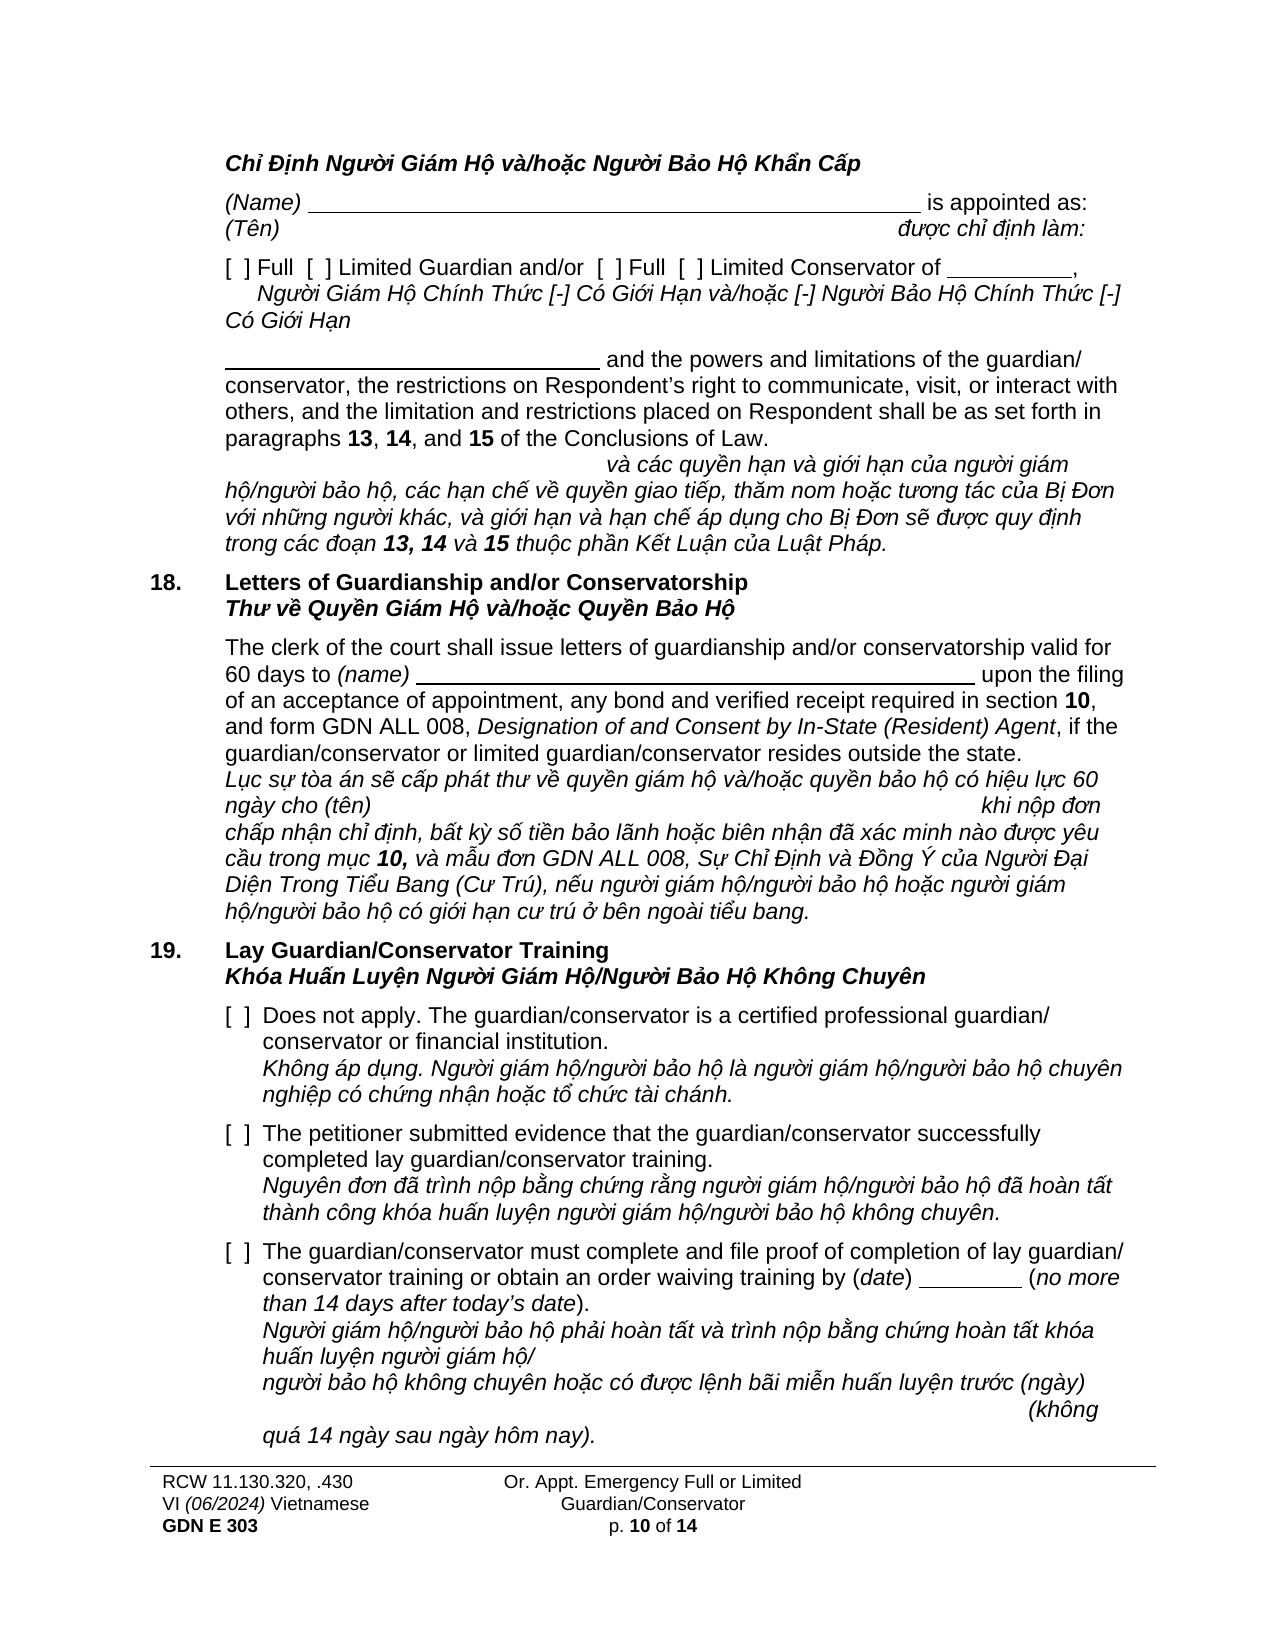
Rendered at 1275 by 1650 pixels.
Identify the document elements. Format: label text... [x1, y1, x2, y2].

text The clerk of the court shall issue letters of guardianship and/or conservatorship valid for 60 days to (name) upon the filing of an acceptance of appointment, any bond and verified receipt required in section 10, and form GDN ALL 008, Designation of and Consent by In-State (Resident) Agent, if the guardian/conservator or limited guardian/conservator resides outside the state. [225, 634, 1125, 766]
text Không áp dụng. Người giám hộ/người bảo hộ là người giám hộ/người bảo hộ chuyên nghiệp có chứng nhận hoặc tổ chức tài chánh. [225, 1054, 1125, 1107]
text và các quyền hạn và giới hạn của người giám hộ/người bảo hộ, các hạn chế về quyền giao tiếp, thăm nom hoặc tương tác của Bị Đơn với những người khác, và giới hạn và hạn chế áp dụng cho Bị Đơn sẽ được quy định trong các đoạn 13, 14 và 15 thuộc phần Kết Luận của Luật Pháp. [225, 451, 1125, 556]
text [ ] The petitioner submitted evidence that the guardian/conservator successfully completed lay guardian/conservator training. [225, 1120, 1125, 1172]
text [ ] The guardian/conservator must complete and file proof of completion of lay guardian/ conservator training or obtain an order waiving training by (date) (no more than 14 days after today’s date). [225, 1238, 1125, 1317]
text Khóa Huấn Luyện Người Giám Hộ/Người Bảo Hộ Không Chuyên [150, 963, 1125, 989]
text 19. Lay Guardian/Conservator Training [150, 937, 1125, 963]
text and the powers and limitations of the guardian/ conservator, the restrictions on Respondent’s right to communicate, visit, or interact with others, and the limitation and restrictions placed on Respondent shall be as set forth in paragraphs 13, 14, and 15 of the Conclusions of Law. [225, 346, 1125, 451]
text Nguyên đơn đã trình nộp bằng chứng rằng người giám hộ/người bảo hộ đã hoàn tất thành công khóa huấn luyện người giám hộ/người bảo hộ không chuyên. [225, 1172, 1125, 1225]
text Thư về Quyền Giám Hộ và/hoặc Quyền Bảo Hộ [150, 595, 1125, 622]
text Chỉ Định Người Giám Hộ và/hoặc Người Bảo Hộ Khẩn Cấp [150, 150, 1125, 176]
text (Tên) được chỉ định làm: [225, 215, 1125, 242]
text Người Giám Hộ Chính Thức [-] Có Giới Hạn và/hoặc [-] Người Bảo Hộ Chính Thức [-] Có Giới Hạn [225, 280, 1125, 333]
text Lục sự tòa án sẽ cấp phát thư về quyền giám hộ và/hoặc quyền bảo hộ có hiệu lực 60 ngày cho (tên) khi nộp đơn chấp nhận chỉ định, bất kỳ số tiền bảo lãnh hoặc biên nhận đã xác minh nào được yêu cầu trong mục 10, và mẫu đơn GDN ALL 008, Sự Chỉ Định và Đồng Ý của Người Đại Diện Trong Tiểu Bang (Cư Trú), nếu người giám hộ/người bảo hộ hoặc người giám hộ/người bảo hộ có giới hạn cư trú ở bên ngoài tiểu bang. [225, 766, 1125, 924]
text (Name) is appointed as: [225, 189, 1125, 215]
text 18. Letters of Guardianship and/or Conservatorship [150, 569, 1125, 595]
text Người giám hộ/người bảo hộ phải hoàn tất và trình nộp bằng chứng hoàn tất khóa huấn luyện người giám hộ/ người bảo hộ không chuyên hoặc có được lệnh bãi miễn huấn luyện trước (ngày) (không quá 14 ngày sau ngày hôm nay). [225, 1317, 1125, 1448]
text [ ] Full [ ] Limited Guardian and/or [ ] Full [ ] Limited Conservator of , [225, 254, 1125, 280]
text [ ] Does not apply. The guardian/conservator is a certified professional guardian/ conservator or financial institution. [225, 1002, 1125, 1054]
